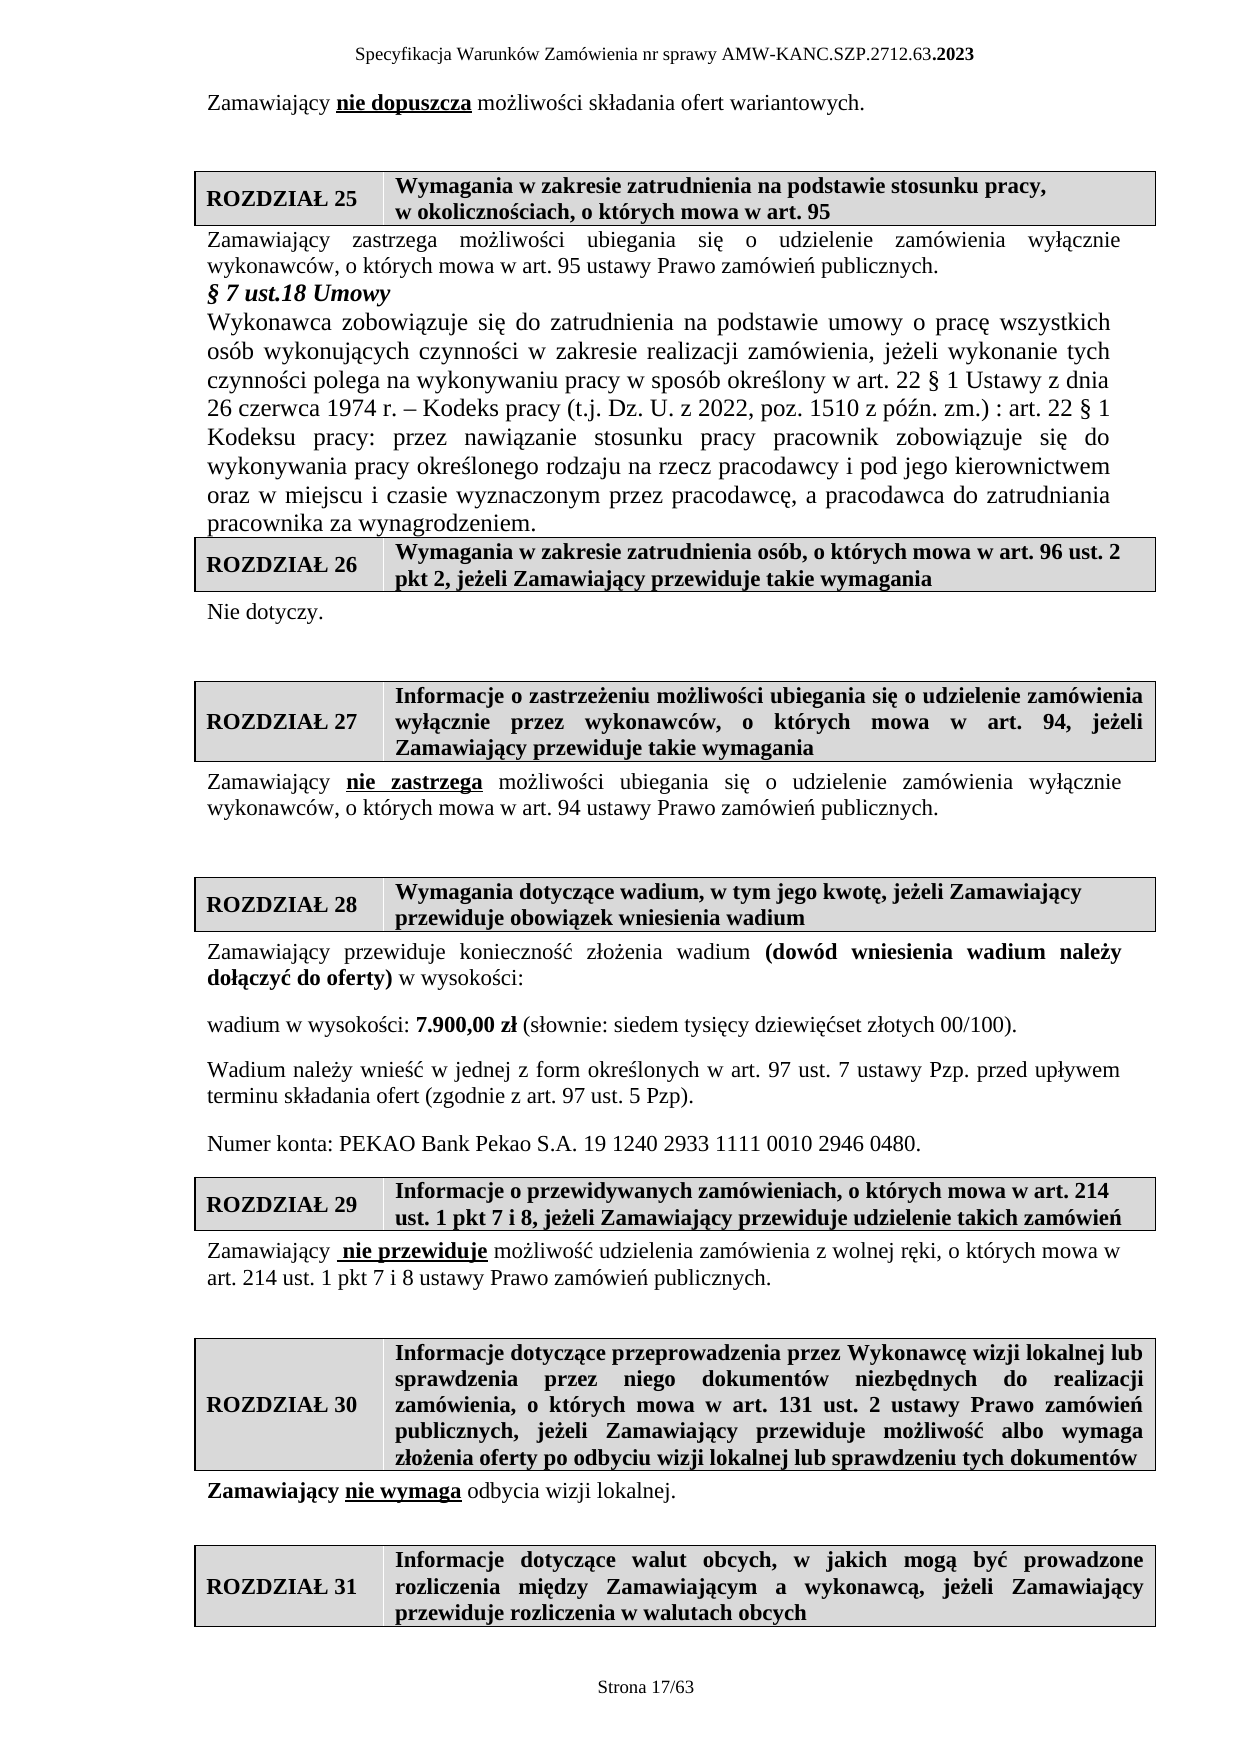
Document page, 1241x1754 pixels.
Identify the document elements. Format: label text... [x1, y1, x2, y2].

table_header Wymagania w zakresie zatrudnienia osób, o których mowa w art. 96 ust. 2 pkt 2, jeżeli Zamawiający przewiduje takie wymagania [384, 538, 1155, 591]
table_header Informacje o przewidywanych zamówieniach, o których mowa w art. 214 ust. 1 pkt 7 i 8, jeżeli Zamawiający przewiduje udzielenie takich zamówień [384, 1178, 1155, 1230]
text Zamawiający nie przewiduje możliwość udzielenia zamówienia z wolnej ręki, o których mowa w art. 214 ust. 1 pkt 7 i 8 ustawy Prawo zamówień publicznych. [207, 1238, 1122, 1290]
table_header Wymagania dotyczące wadium, w tym jego kwotę, jeżeli Zamawiający przewiduje obowiązek wniesienia wadium [384, 878, 1155, 931]
table_header ROZDZIAŁ 26 [196, 538, 383, 591]
table_header ROZDZIAŁ 31 [196, 1546, 383, 1626]
table_header ROZDZIAŁ 29 [196, 1178, 383, 1230]
table_header ROZDZIAŁ 28 [196, 878, 383, 931]
text Zamawiający nie wymaga odbycia wizji lokalnej. [207, 1478, 1122, 1504]
table_header ROZDZIAŁ 27 [196, 682, 383, 761]
text Zamawiający nie dopuszcza możliwości składania ofert wariantowych. [207, 89, 1122, 115]
table_header ROZDZIAŁ 25 [196, 172, 383, 225]
table_header Informacje o zastrzeżeniu możliwości ubiegania się o udzielenie zamówienia wyłącznie przez wykonawców, o których mowa w art. 94, jeżeli Zamawiający przewiduje takie wymagania [384, 682, 1155, 761]
text Zamawiający przewiduje konieczność złożenia wadium (dowód wniesienia wadium należy dołączyć do oferty) w wysokości: [207, 938, 1122, 991]
table_header Wymagania w zakresie zatrudnienia na podstawie stosunku pracy, w okolicznościach, o których mowa w art. 95 [384, 172, 1155, 225]
text Numer konta: PEKAO Bank Pekao S.A. 19 1240 2933 1111 0010 2946 0480. [207, 1129, 1122, 1156]
text Nie dotyczy. [207, 598, 1122, 625]
text Zamawiający nie zastrzega możliwości ubiegania się o udzielenie zamówienia wyłącznie wykonawców, o których mowa w art. 94 ustawy Prawo zamówień publicznych. [207, 768, 1122, 821]
text Wykonawca zobowiązuje się do zatrudnienia na podstawie umowy o pracę wszystkich osób wykonujących czynności w zakresie realizacji zamówienia, jeżeli wykonanie tych czynności polega na wykonywaniu pracy w sposób określony w art. 22 § 1 Ustawy z dnia 26 czerwca 1974 r. – Kodeks pracy (t.j. Dz. U. z 2022, poz. 1510 z późn. zm.) : art. 22 § 1 Kodeksu pracy: przez nawiązanie stosunku pracy pracownik zobowiązuje się do wykonywania pracy określonego rodzaju na rzecz pracodawcy i pod jego kierownictwem oraz w miejscu i czasie wyznaczonym przez pracodawcę, a pracodawca do zatrudniania pracownika za wynagrodzeniem. [207, 307, 1111, 537]
table_header Informacje dotyczące przeprowadzenia przez Wykonawcę wizji lokalnej lub sprawdzenia przez niego dokumentów niezbędnych do realizacji zamówienia, o których mowa w art. 131 ust. 2 ustawy Prawo zamówień publicznych, jeżeli Zamawiający przewiduje możliwość albo wymaga złożenia oferty po odbyciu wizji lokalnej lub sprawdzeniu tych dokumentów [384, 1339, 1155, 1470]
text Zamawiający zastrzega możliwości ubiegania się o udzielenie zamówienia wyłącznie wykonawców, o których mowa w art. 95 ustawy Prawo zamówień publicznych. [207, 226, 1122, 278]
text Wadium należy wnieść w jednej z form określonych w art. 97 ust. 7 ustawy Pzp. przed upływem terminu składania ofert (zgodnie z art. 97 ust. 5 Pzp). [207, 1056, 1122, 1109]
text wadium w wysokości: 7.900,00 zł (słownie: siedem tysięcy dziewięćset złotych 00/100). [207, 1011, 1105, 1038]
table_header ROZDZIAŁ 30 [196, 1339, 383, 1470]
table_header Informacje dotyczące walut obcych, w jakich mogą być prowadzone rozliczenia między Zamawiającym a wykonawcą, jeżeli Zamawiający przewiduje rozliczenia w walutach obcych [384, 1546, 1155, 1626]
text § 7 ust.18 Umowy [207, 278, 1111, 307]
